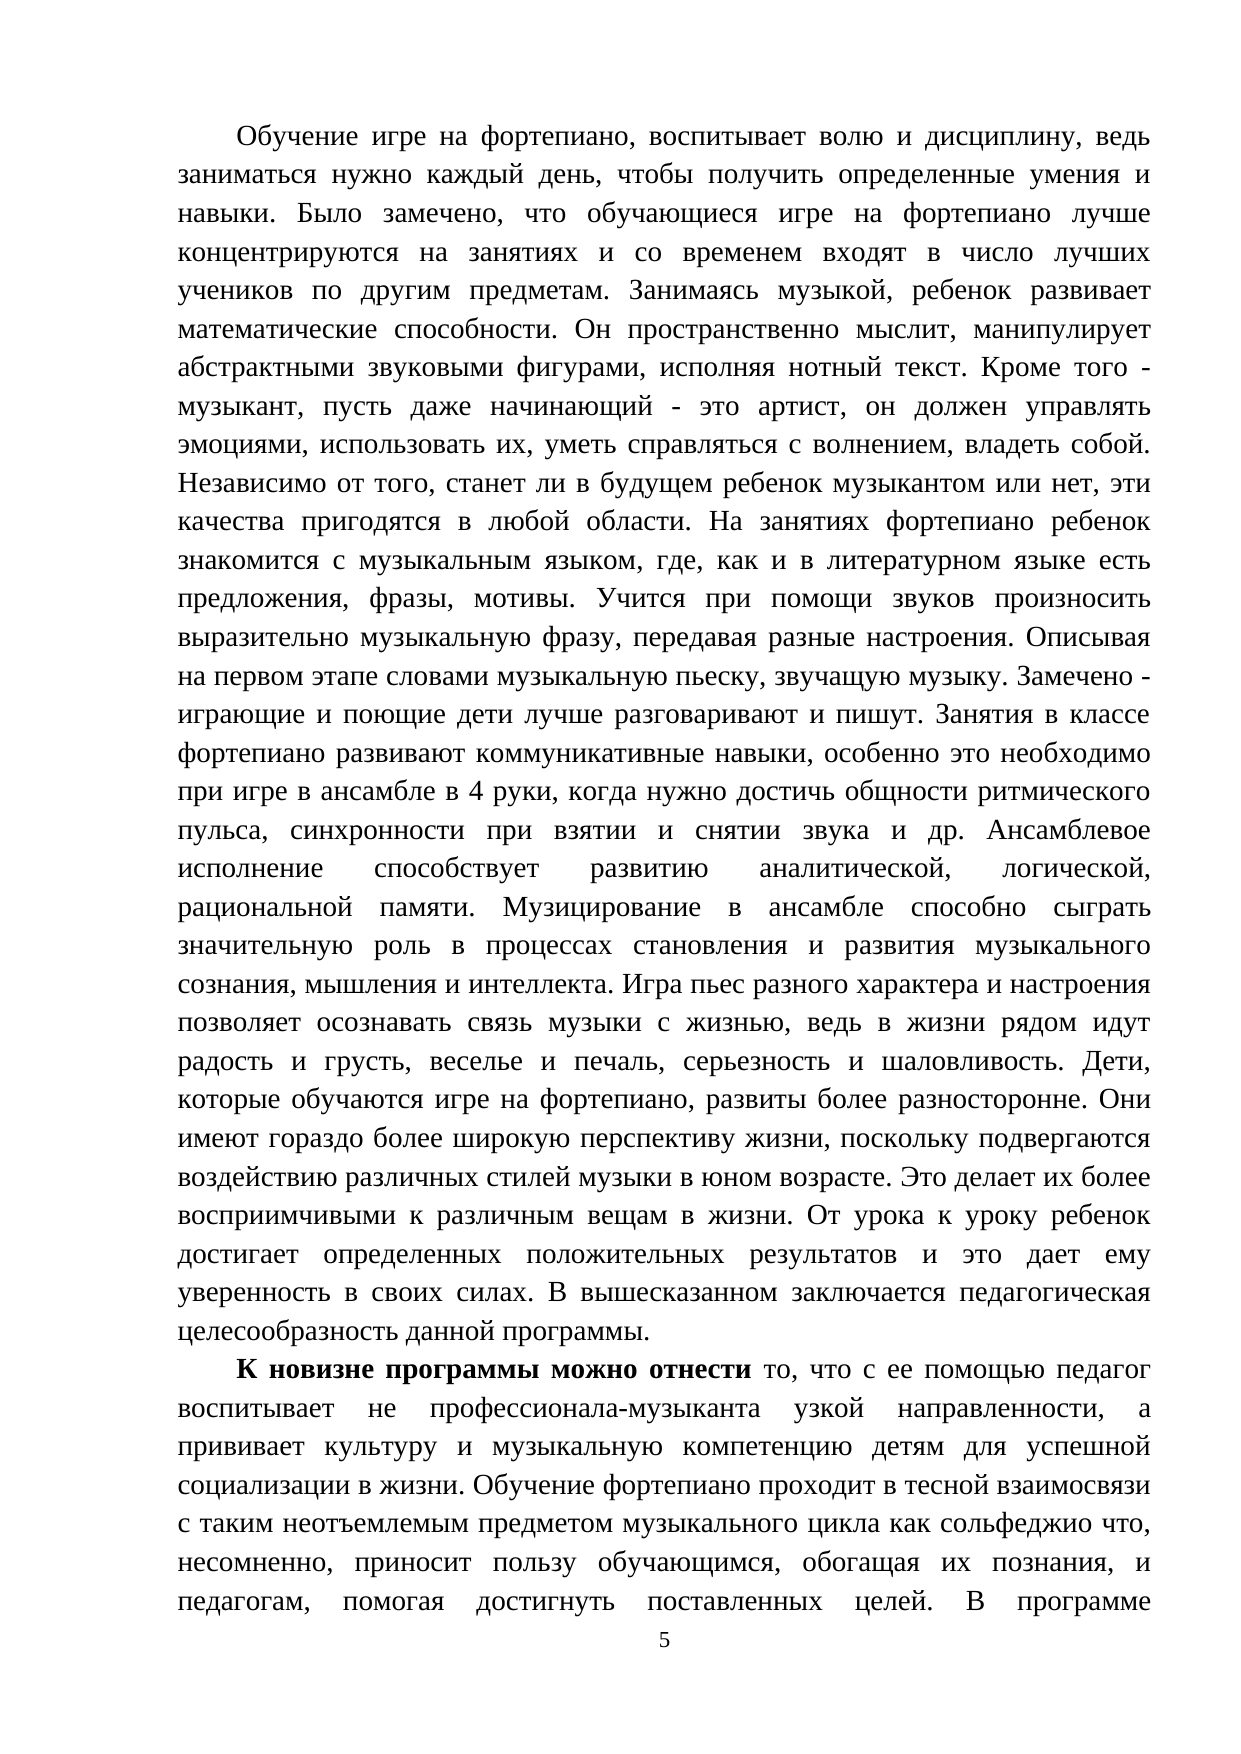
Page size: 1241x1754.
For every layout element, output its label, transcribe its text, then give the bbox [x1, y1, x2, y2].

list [177, 1351, 1152, 1616]
list Обучение игре на фортепиано, воспитывает волю и дисциплину, ведь заниматься нужно каждый день, чтобы получить определенные умения и навыки. Было замечено, что обучающиеся игре на фортепиано лучше концентрируются на занятиях и со временем входят в число лучших учеников по другим предметам. Занимаясь музыкой, ребенок развивает математические способности. Он пространственно мыслит, манипулирует абстрактными звуковыми фигурами, исполняя нотный текст. Кроме того - музыкант, пусть даже начинающий - это артист, он должен управлять эмоциями, использовать их, уметь справляться с волнением, владеть собой. Независимо от того, станет ли в будущем ребенок музыкантом или нет, эти качества пригодятся в любой области. На занятиях фортепиано ребенок знакомится с музыкальным языком, где, как и в литературном языке есть предложения, фразы, мотивы. Учится при помощи звуков произносить выразительно музыкальную фразу, передавая разные настроения. Описывая на первом этапе словами музыкальную пьеску, звучащую музыку. Замечено - играющие и поющие дети лучше разговаривают и пишут. Занятия в классе фортепиано развивают коммуникативные навыки, особенно это необходимо при игре в ансамбле в 4 руки, когда нужно достичь общности ритмического пульса, синхронности при взятии и снятии звука и др. Ансамблевое исполнение способствует развитию аналитической, логической, рациональной памяти. Музицирование в ансамбле способно сыграть значительную роль в процессах становления и развития музыкального сознания, мышления и интеллекта. Игра пьес разного характера и настроения позволяет осознавать связь музыки с жизнью, ведь в жизни рядом идут радость и грусть, веселье и печаль, серьезность и шаловливость. Дети, которые обучаются игре на фортепиано, развиты более разносторонне. Они имеют гораздо более широкую перспективу жизни, поскольку подвергаются воздействию различных стилей музыки в юном возрасте. Это делает их более восприимчивыми к различным вещам в жизни. От урока к уроку ребенок достигает определенных положительных результатов и это дает ему уверенность в своих силах. В вышесказанном заключается педагогическая целесообразность данной программы. [177, 118, 1152, 1346]
